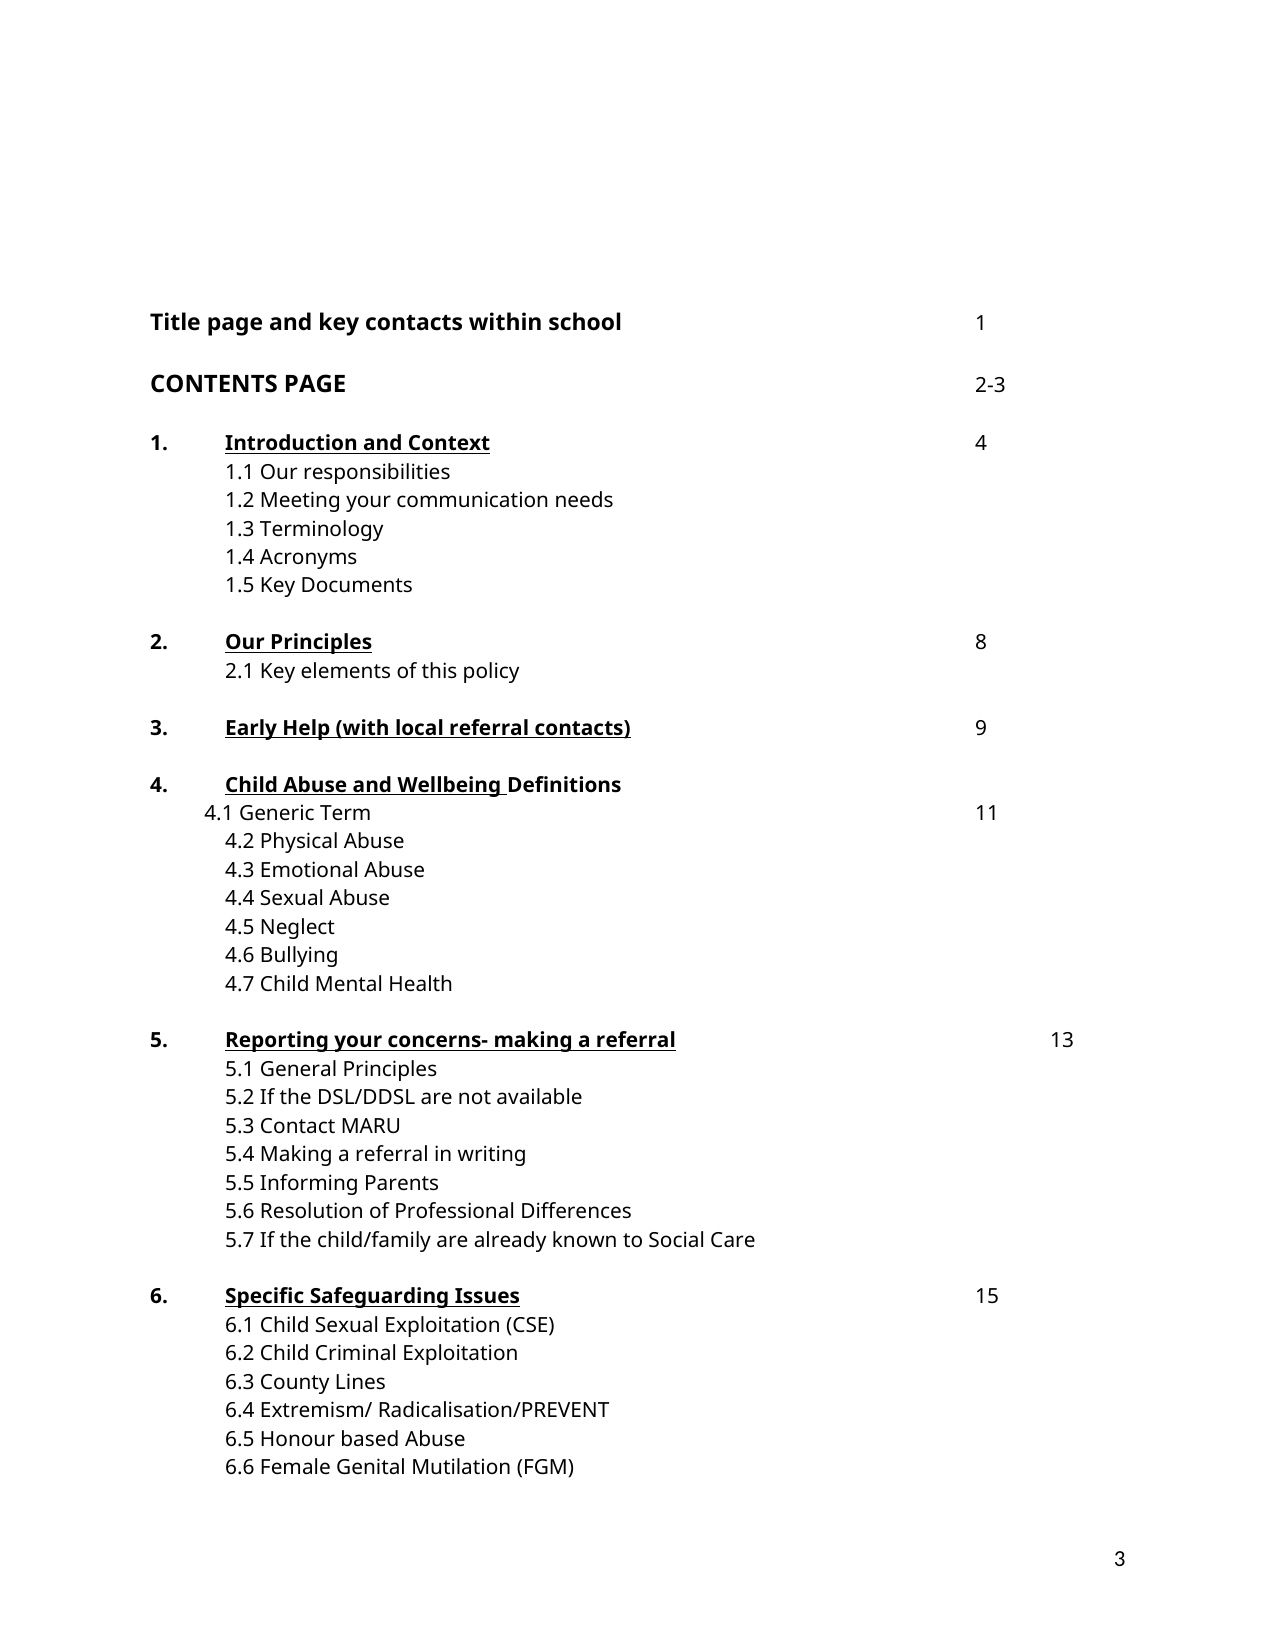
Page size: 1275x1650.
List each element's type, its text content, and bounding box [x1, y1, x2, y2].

text 6.4 Extremism/ Radicalisation/PREVENT [225, 1395, 1125, 1424]
text 6.1 Child Sexual Exploitation (CSE) [225, 1310, 1125, 1338]
text 5.2 If the DSL/DDSL are not available [225, 1082, 1125, 1111]
text 4. Child Abuse and Wellbeing Definitions [150, 770, 1125, 798]
text 6.5 Honour based Abuse [225, 1424, 1125, 1452]
text 5.3 Contact MARU [225, 1111, 1125, 1139]
text 5.7 If the child/family are already known to Social Care [225, 1225, 1125, 1253]
text 6.3 County Lines [225, 1367, 1125, 1395]
text 1.2 Meeting your communication needs [225, 485, 1125, 514]
list 6.6 Female Genital Mutilation (FGM) [225, 1452, 1125, 1481]
text 5.5 Informing Parents [225, 1168, 1125, 1196]
text 1.3 Terminology [225, 514, 1125, 542]
text 1. Introduction and Context 4 [150, 428, 1125, 457]
text 5.1 General Principles [225, 1054, 1125, 1082]
text 1.4 Acronyms [225, 542, 1125, 571]
text 5.4 Making a referral in writing [225, 1139, 1125, 1168]
text 5. Reporting your concerns- making a referral 13 [150, 1026, 1125, 1054]
text 4.6 Bullying [225, 940, 1125, 969]
text 5.6 Resolution of Professional Differences [225, 1196, 1125, 1225]
text 4.1 Generic Term 11 [150, 798, 1125, 827]
text 1.1 Our responsibilities [225, 457, 1125, 485]
text 2.1 Key elements of this policy [225, 656, 1125, 684]
text Title page and key contacts within school 1 [150, 306, 1125, 337]
text 4.7 Child Mental Health [225, 969, 1125, 997]
text 6. Specific Safeguarding Issues 15 [150, 1282, 1125, 1310]
text 4.4 Sexual Abuse [225, 883, 1125, 912]
text 2. Our Principles 8 [150, 627, 1125, 656]
text 4.5 Neglect [225, 912, 1125, 940]
text 1.5 Key Documents [225, 571, 1125, 599]
text CONTENTS PAGE 2-3 [150, 367, 1125, 399]
text 4.3 Emotional Abuse [225, 855, 1125, 883]
text 6.2 Child Criminal Exploitation [225, 1338, 1125, 1367]
text 3. Early Help (with local referral contacts) 9 [150, 713, 1125, 741]
text 4.2 Physical Abuse [225, 827, 1125, 855]
